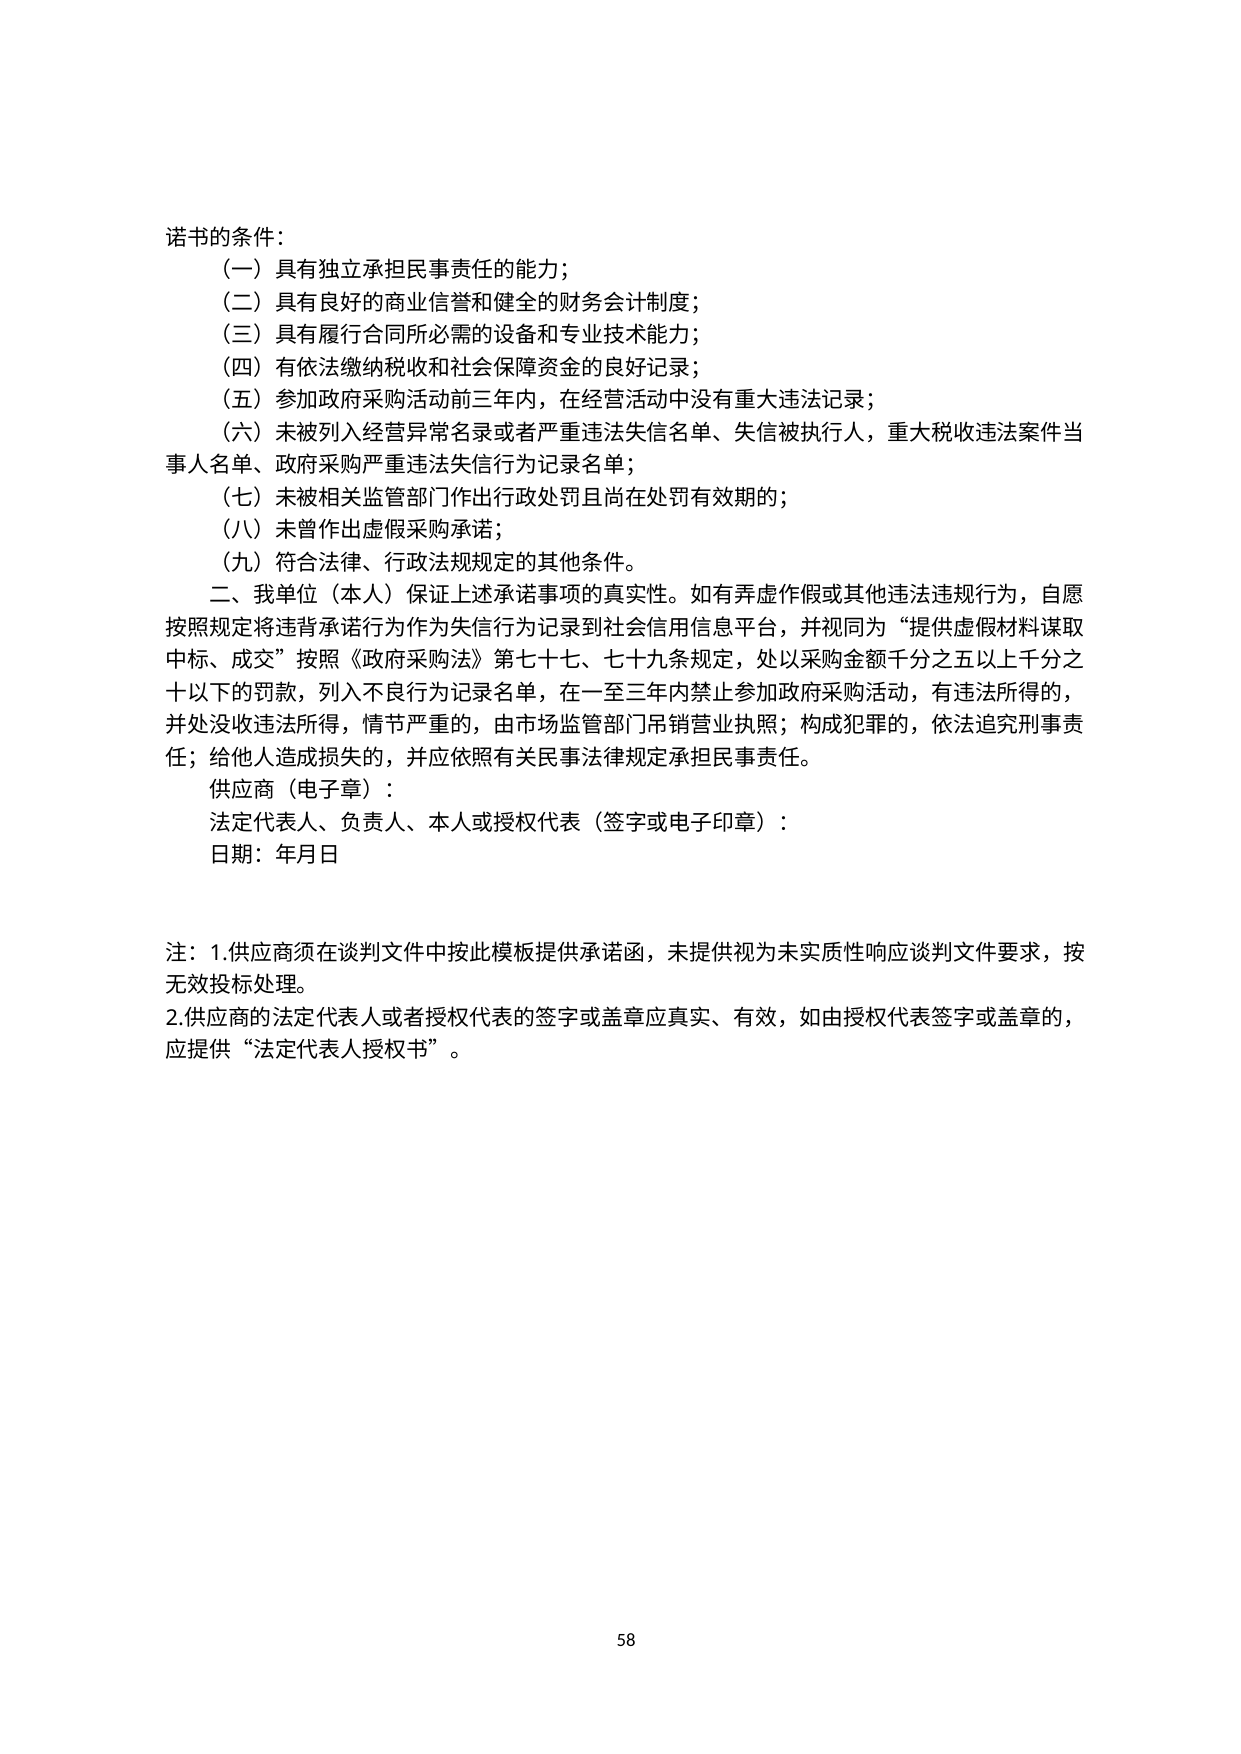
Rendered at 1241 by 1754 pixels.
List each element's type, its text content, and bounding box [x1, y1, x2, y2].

text 注：1.供应商须在谈判文件中按此模板提供承诺函，未提供视为未实质性响应谈判文件要求，按无效投标处理。 [165, 934, 1087, 999]
text （八）未曾作出虚假采购承诺； [165, 512, 1087, 544]
text 二、我单位（本人）保证上述承诺事项的真实性。如有弄虚作假或其他违法违规行为，自愿按照规定将违背承诺行为作为失信行为记录到社会信用信息平台，并视同为“提供虚假材料谋取中标、成交”按照《政府采购法》第七十七、七十九条规定，处以采购金额千分之五以上千分之十以下的罚款，列入不良行为记录名单，在一至三年内禁止参加政府采购活动，有违法所得的，并处没收违法所得，情节严重的，由市场监管部门吊销营业执照；构成犯罪的，依法追究刑事责任；给他人造成损失的，并应依照有关民事法律规定承担民事责任。 [165, 577, 1087, 772]
text （七）未被相关监管部门作出行政处罚且尚在处罚有效期的； [165, 479, 1087, 512]
text 日期：年月日 [165, 837, 1087, 869]
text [165, 219, 1087, 252]
text 2.供应商的法定代表人或者授权代表的签字或盖章应真实、有效，如由授权代表签字或盖章的，应提供“法定代表人授权书”。 [165, 999, 1087, 1064]
text （九）符合法律、行政法规规定的其他条件。 [165, 544, 1087, 577]
text 法定代表人、负责人、本人或授权代表（签字或电子印章）： [165, 804, 1087, 837]
text 供应商（电子章）： [165, 772, 1087, 804]
text （五）参加政府采购活动前三年内，在经营活动中没有重大违法记录； [165, 382, 1087, 414]
text （一）具有独立承担民事责任的能力； [165, 252, 1087, 284]
text （二）具有良好的商业信誉和健全的财务会计制度； [165, 284, 1087, 317]
text （四）有依法缴纳税收和社会保障资金的良好记录； [165, 349, 1087, 382]
text （三）具有履行合同所必需的设备和专业技术能力； [165, 317, 1087, 349]
text （六）未被列入经营异常名录或者严重违法失信名单、失信被执行人，重大税收违法案件当事人名单、政府采购严重违法失信行为记录名单； [165, 414, 1087, 479]
